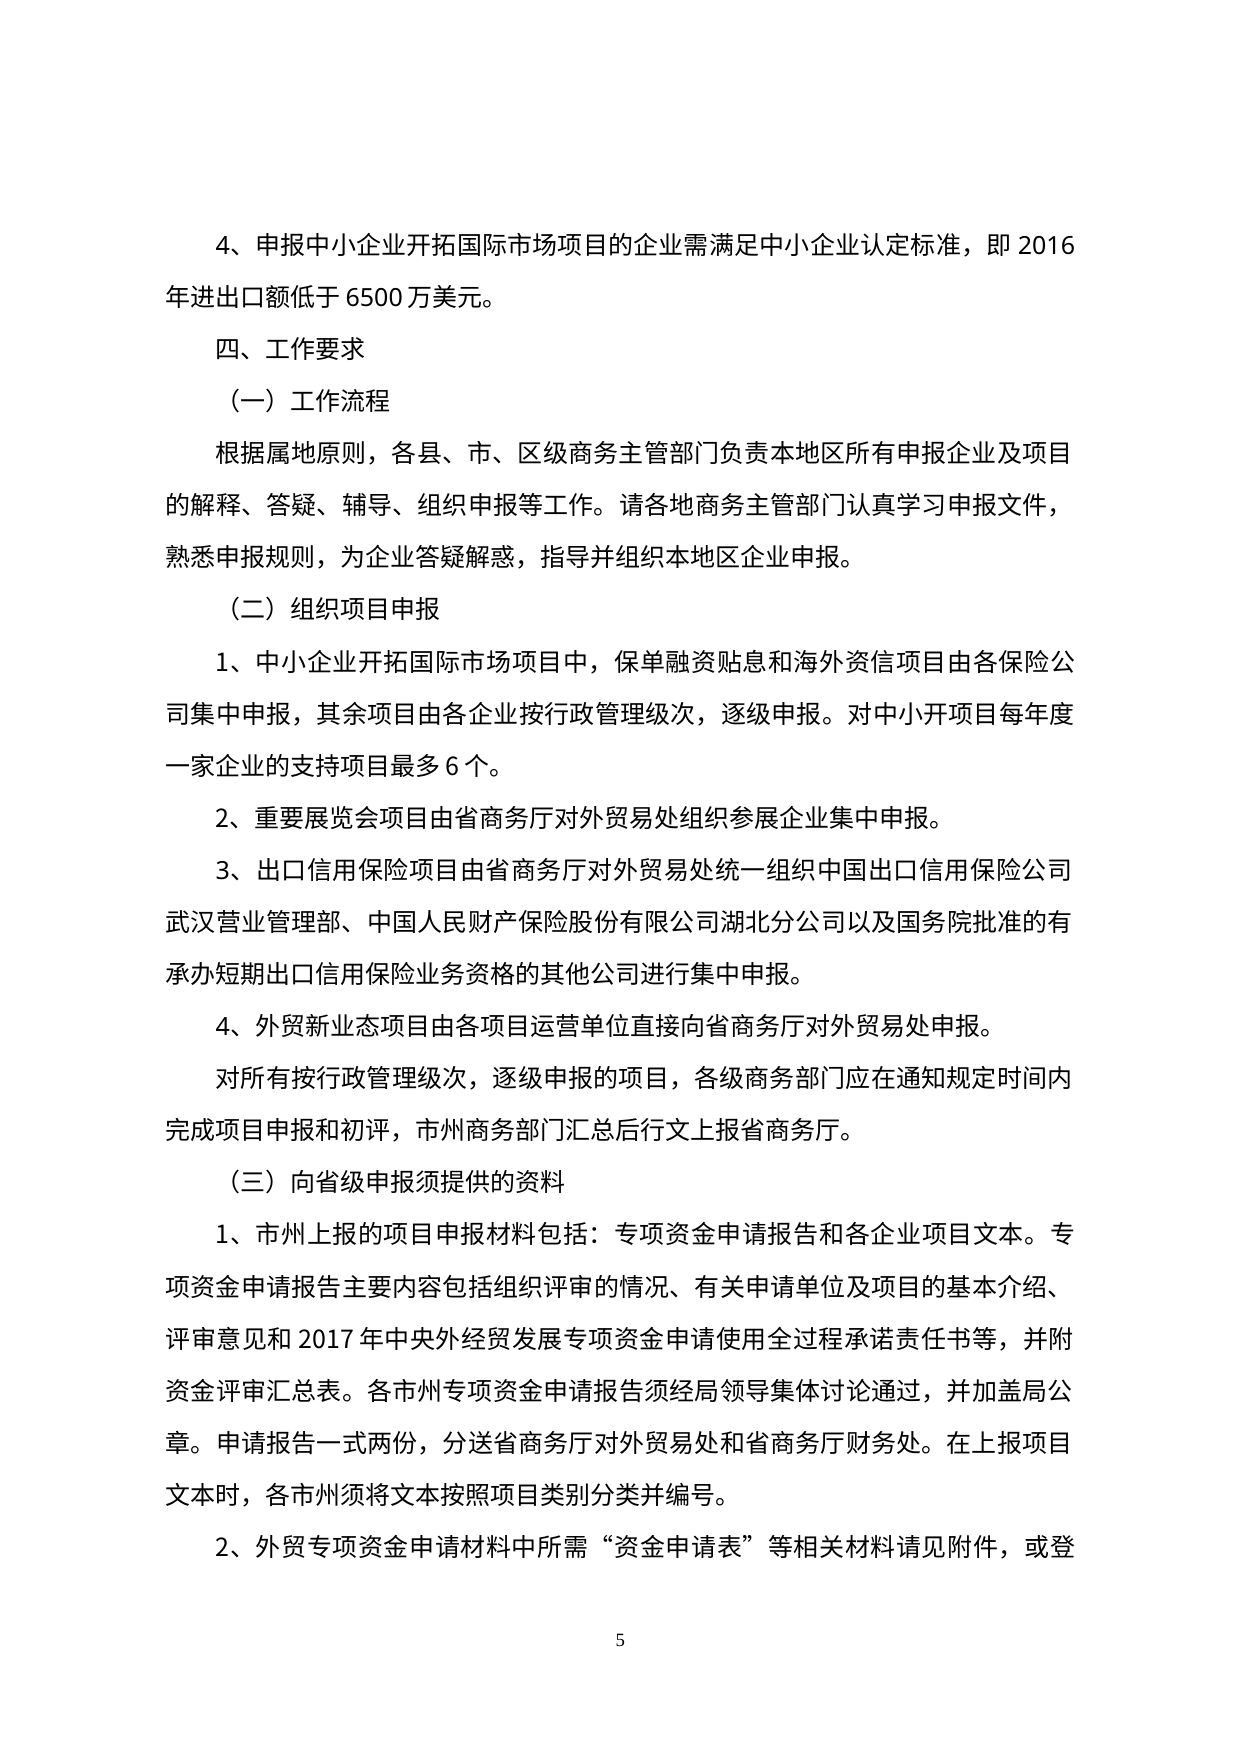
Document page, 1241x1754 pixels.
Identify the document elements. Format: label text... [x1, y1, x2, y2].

text （二）组织项目申报 [165, 577, 1075, 629]
text 根据属地原则，各县、市、区级商务主管部门负责本地区所有申报企业及项目的解释、答疑、辅导、组织申报等工作。请各地商务主管部门认真学习申报文件，熟悉申报规则，为企业答疑解惑，指导并组织本地区企业申报。 [165, 421, 1075, 577]
text （三）向省级申报须提供的资料 [165, 1150, 1075, 1202]
text 四、工作要求 [165, 317, 1075, 369]
text 1、市州上报的项目申报材料包括：专项资金申请报告和各企业项目文本。专项资金申请报告主要内容包括组织评审的情况、有关申请单位及项目的基本介绍、评审意见和2017年中央外经贸发展专项资金申请使用全过程承诺责任书等，并附资金评审汇总表。各市州专项资金申请报告须经局领导集体讨论通过，并加盖局公章。申请报告一式两份，分送省商务厅对外贸易处和省商务厅财务处。在上报项目文本时，各市州须将文本按照项目类别分类并编号。 [165, 1202, 1075, 1515]
text （一）工作流程 [165, 369, 1075, 421]
text 1、中小企业开拓国际市场项目中，保单融资贴息和海外资信项目由各保险公司集中申报，其余项目由各企业按行政管理级次，逐级申报。对中小开项目每年度一家企业的支持项目最多6个。 [165, 629, 1075, 786]
text 4、外贸新业态项目由各项目运营单位直接向省商务厅对外贸易处申报。 [165, 994, 1075, 1046]
text 3、出口信用保险项目由省商务厅对外贸易处统一组织中国出口信用保险公司武汉营业管理部、中国人民财产保险股份有限公司湖北分公司以及国务院批准的有承办短期出口信用保险业务资格的其他公司进行集中申报。 [165, 838, 1075, 994]
text 对所有按行政管理级次，逐级申报的项目，各级商务部门应在通知规定时间内完成项目申报和初评，市州商务部门汇总后行文上报省商务厅。 [165, 1046, 1075, 1150]
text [165, 1515, 1075, 1567]
text 2、重要展览会项目由省商务厅对外贸易处组织参展企业集中申报。 [165, 786, 1075, 838]
text 4、申报中小企业开拓国际市场项目的企业需满足中小企业认定标准，即2016年进出口额低于6500万美元。 [165, 213, 1075, 317]
